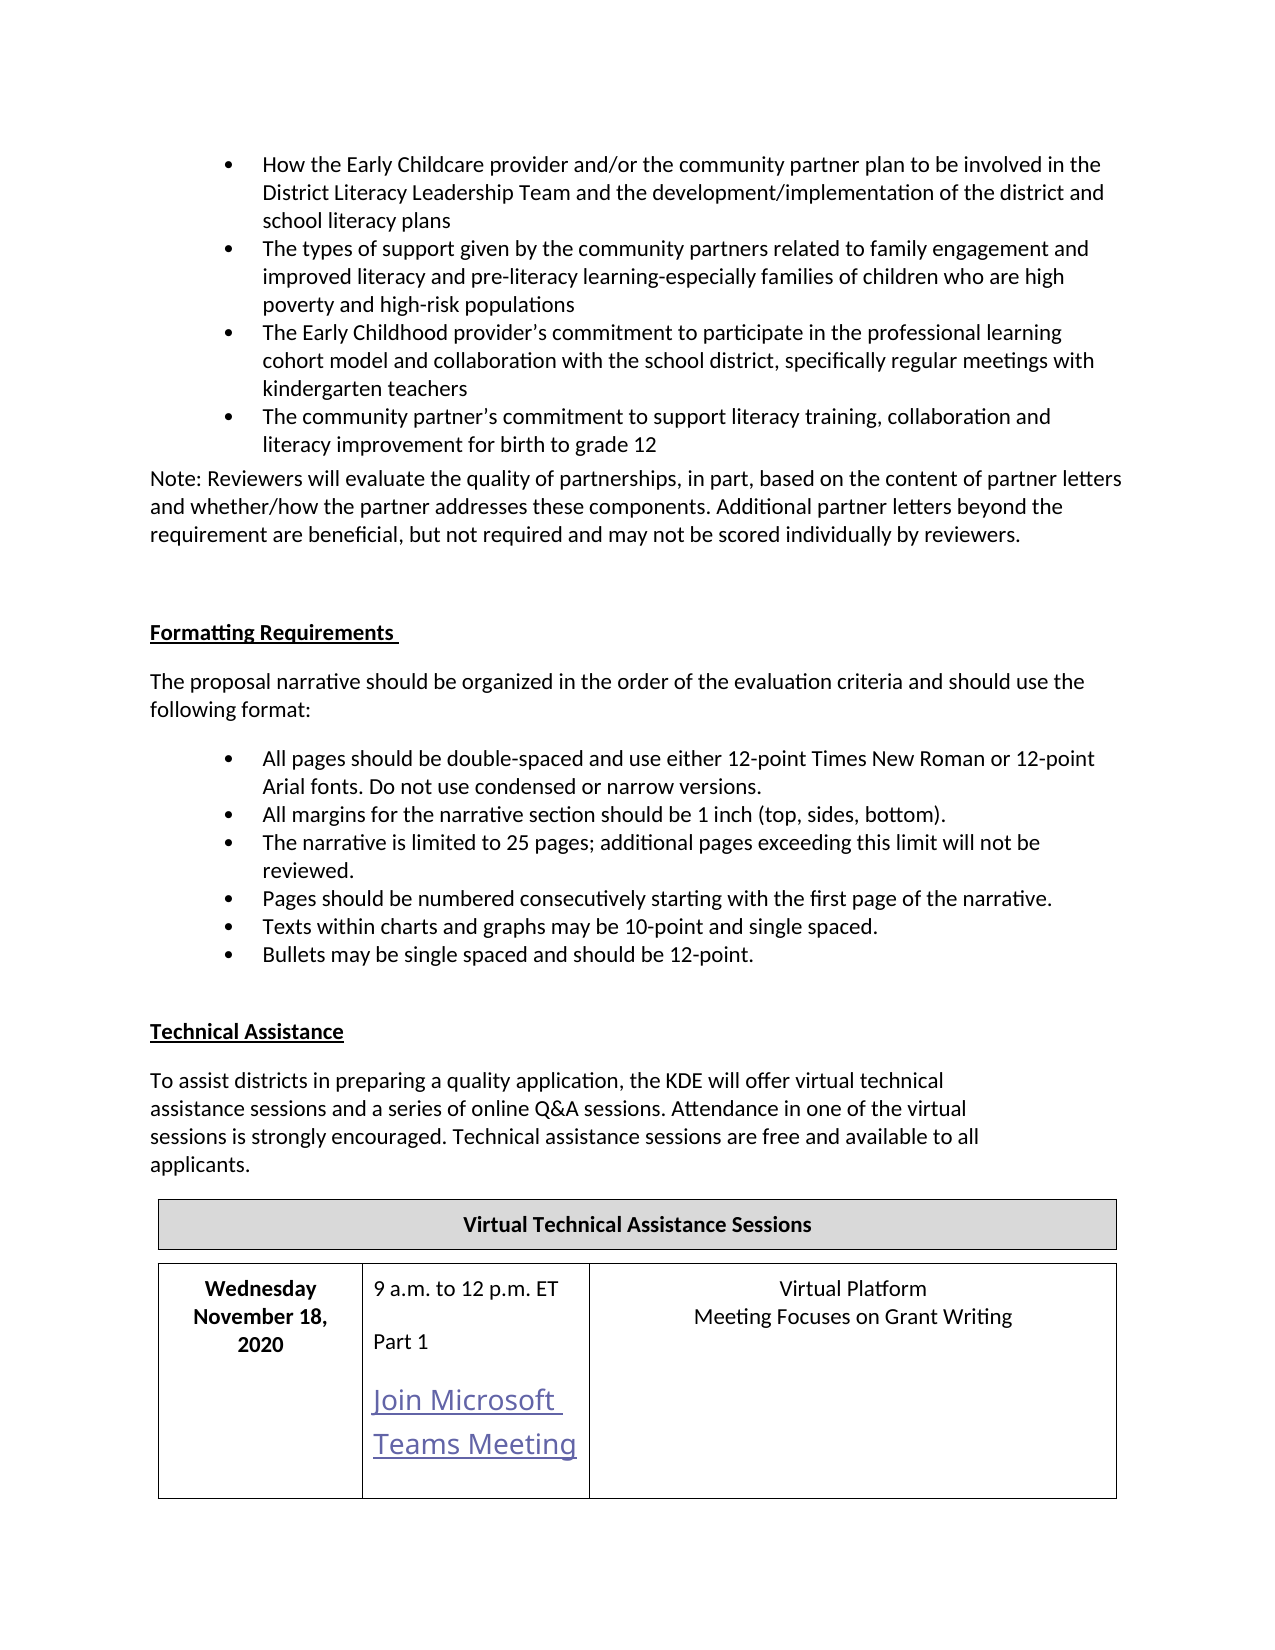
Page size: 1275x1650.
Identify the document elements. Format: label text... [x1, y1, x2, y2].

text Formatting Requirements [150, 618, 1125, 646]
text To assist districts in preparing a quality application, the KDE will offer virtual technical assistance sessions and a series of online Q&A sessions. Attendance in one of the virtual sessions is strongly encouraged. Technical assistance sessions are free and available to all applicants. [150, 1066, 1012, 1178]
table_header Virtual Technical Assistance Sessions [159, 1200, 1116, 1249]
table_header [159, 1264, 362, 1498]
list All margins for the narrative section should be 1 inch (top, sides, bottom). [225, 800, 1125, 828]
text Note: Reviewers will evaluate the quality of partnerships, in part, based on the content of partner letters and whether/how the partner addresses these components. Additional partner letters beyond the requirement are beneficial, but not required and may not be scored individually by reviewers. [150, 464, 1125, 548]
list The types of support given by the community partners related to family engagement and improved literacy and pre-literacy learning-especially families of children who are high poverty and high-risk populations [225, 234, 1125, 318]
list All pages should be double-spaced and use either 12-point Times New Roman or 12-point Arial fonts. Do not use condensed or narrow versions. [225, 744, 1125, 800]
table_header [363, 1264, 589, 1498]
text Technical Assistance [150, 1017, 1125, 1045]
list The Early Childhood provider’s commitment to participate in the professional learning cohort model and collaboration with the school district, specifically regular meetings with kindergarten teachers [225, 318, 1125, 402]
list Bullets may be single spaced and should be 12-point. [225, 940, 1125, 968]
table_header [590, 1264, 1116, 1498]
list Pages should be numbered consecutively starting with the first page of the narrative. [225, 884, 1125, 912]
text The proposal narrative should be organized in the order of the evaluation criteria and should use the following format: [150, 667, 1125, 723]
list The narrative is limited to 25 pages; additional pages exceeding this limit will not be reviewed. [225, 828, 1125, 884]
list How the Early Childcare provider and/or the community partner plan to be involved in the District Literacy Leadership Team and the development/implementation of the district and school literacy plans [225, 150, 1125, 234]
list The community partner’s commitment to support literacy training, collaboration and literacy improvement for birth to grade 12 [225, 402, 1125, 458]
list Texts within charts and graphs may be 10-point and single spaced. [225, 912, 1125, 940]
